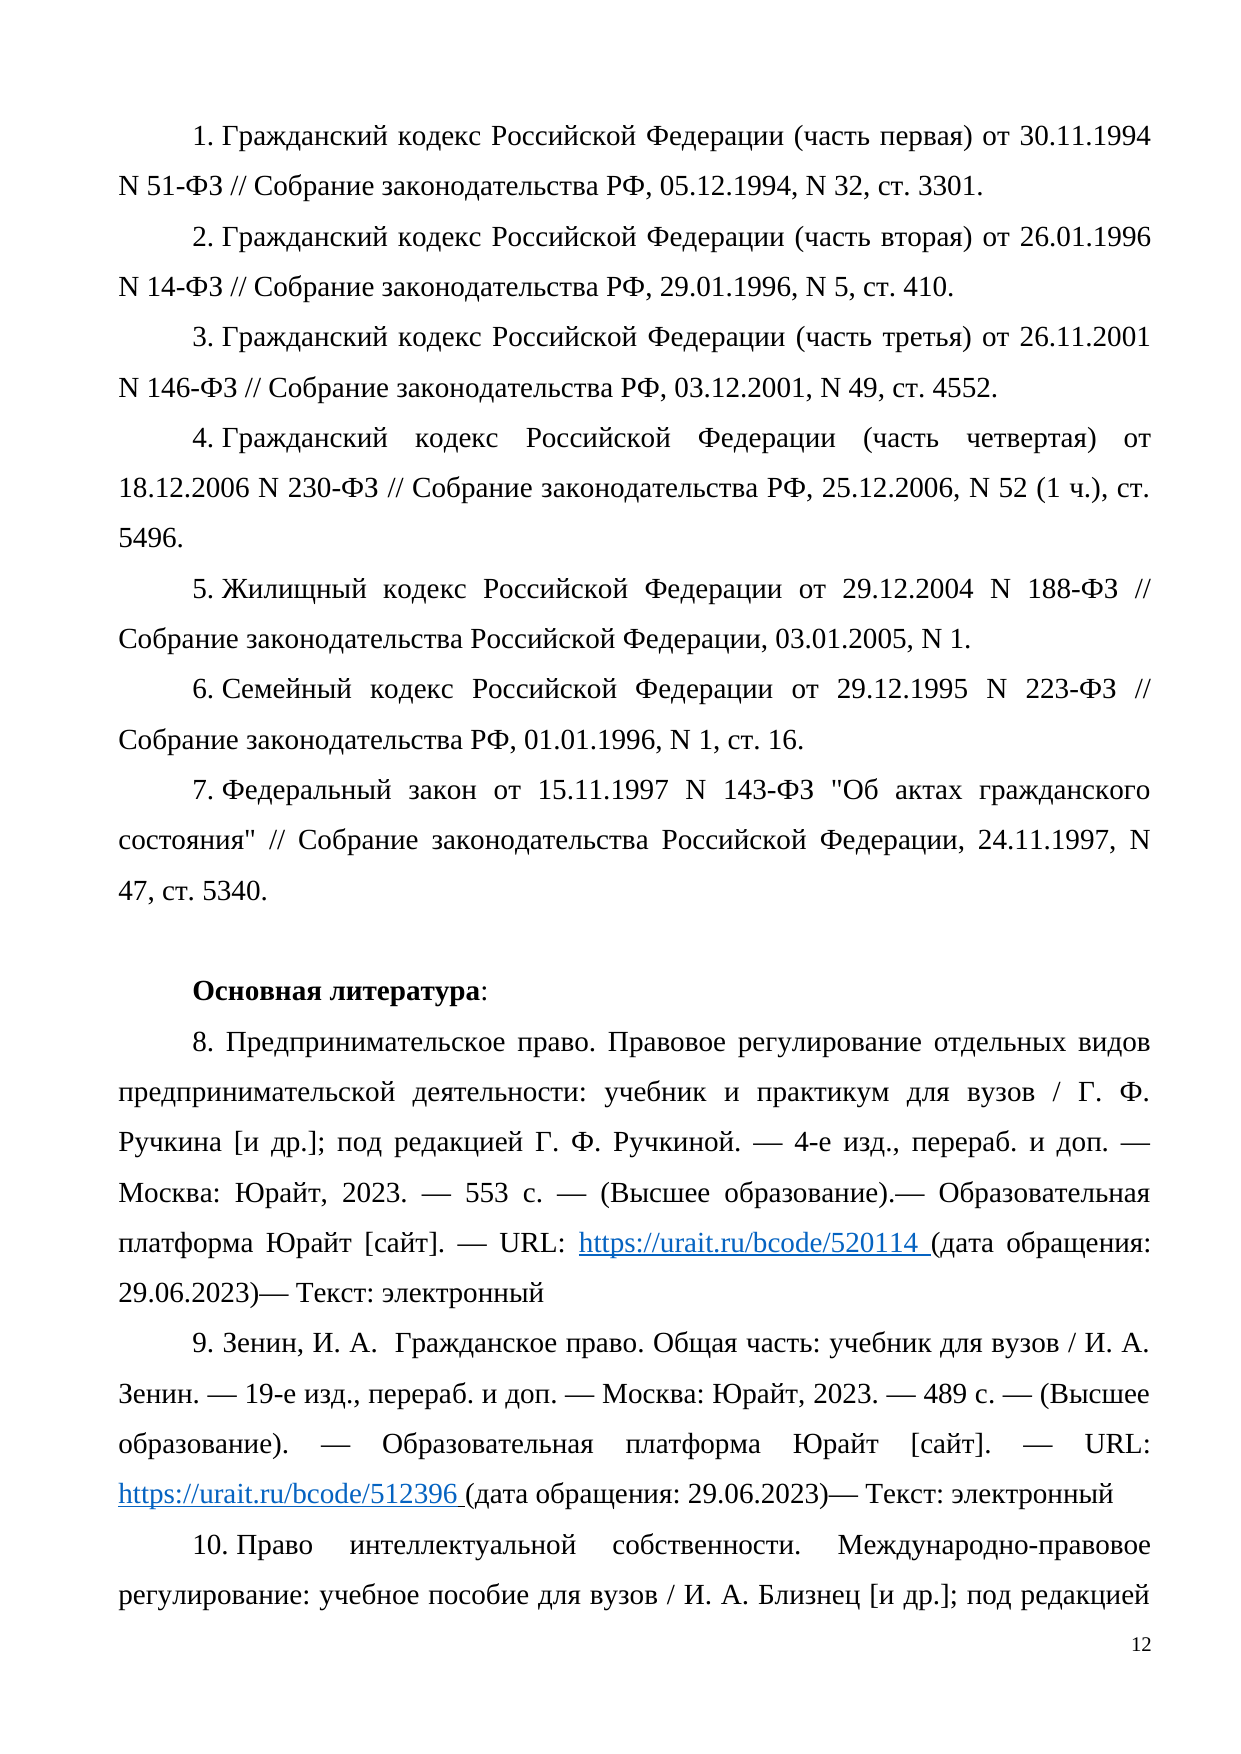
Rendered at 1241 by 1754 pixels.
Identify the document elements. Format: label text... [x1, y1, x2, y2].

list Гражданский кодекс Российской Федерации (часть первая) от 30.11.1994 N 51-ФЗ // Собрание законодательства РФ, 05.12.1994, N 32, ст. 3301. [118, 118, 1152, 202]
list Гражданский кодекс Российской Федерации (часть четвертая) от 18.12.2006 N 230-ФЗ // Собрание законодательства РФ, 25.12.2006, N 52 (1 ч.), ст. 5496. [118, 504, 1152, 554]
list Гражданский кодекс Российской Федерации (часть вторая) от 26.01.1996 N 14-ФЗ // Собрание законодательства РФ, 29.01.1996, N 5, ст. 410. [118, 219, 1152, 303]
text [118, 1527, 1152, 1611]
list Жилищный кодекс Российской Федерации от 29.12.2004 N 188-ФЗ // Собрание законодательства Российской Федерации, 03.01.2005, N 1. [118, 571, 1152, 655]
list Семейный кодекс Российской Федерации от 29.12.1995 N 223-ФЗ // Собрание законодательства РФ, 01.01.1996, N 1, ст. 16. [118, 672, 1152, 755]
list Федеральный закон от 15.11.1997 N 143-ФЗ "Об актах гражданского состояния" // Собрание законодательства Российской Федерации, 24.11.1997, N 47, ст. 5340. [118, 772, 1152, 906]
text 9. Зенин, И. А. Гражданское право. Общая часть: учебник для вузов / И. А. Зенин. — 19-е изд., перераб. и доп. — Москва: Юрайт, 2023. — 489 с. — (Высшее образование). — Образовательная платформа Юрайт [сайт]. — URL: https://urait.ru/bcode/512396 (дата обращения: 29.06.2023)— Текст: электронный [118, 1326, 1152, 1510]
text Основная литература: [118, 973, 1152, 1007]
list Гражданский кодекс Российской Федерации (часть третья) от 26.11.2001 N 146-ФЗ // Собрание законодательства РФ, 03.12.2001, N 49, ст. 4552. [118, 319, 1152, 403]
list Гражданский кодекс Российской Федерации (часть четвертая) от 18.12.2006 N 230-ФЗ // Собрание законодательства РФ, 25.12.2006, N 52 (1 ч.), ст. 5496. [118, 420, 1152, 470]
text 8. Предпринимательское право. Правовое регулирование отдельных видов предпринимательской деятельности: учебник и практикум для вузов / Г. Ф. Ручкина [и др.]; под редакцией Г. Ф. Ручкиной. — 4-е изд., перераб. и доп. — Москва: Юрайт, 2023. — 553 с. — (Высшее образование).— Образовательная платформа Юрайт [сайт]. — URL: https://urait.ru/bcode/520114 (дата обращения: 29.06.2023)— Текст: электронный [118, 1024, 1152, 1309]
